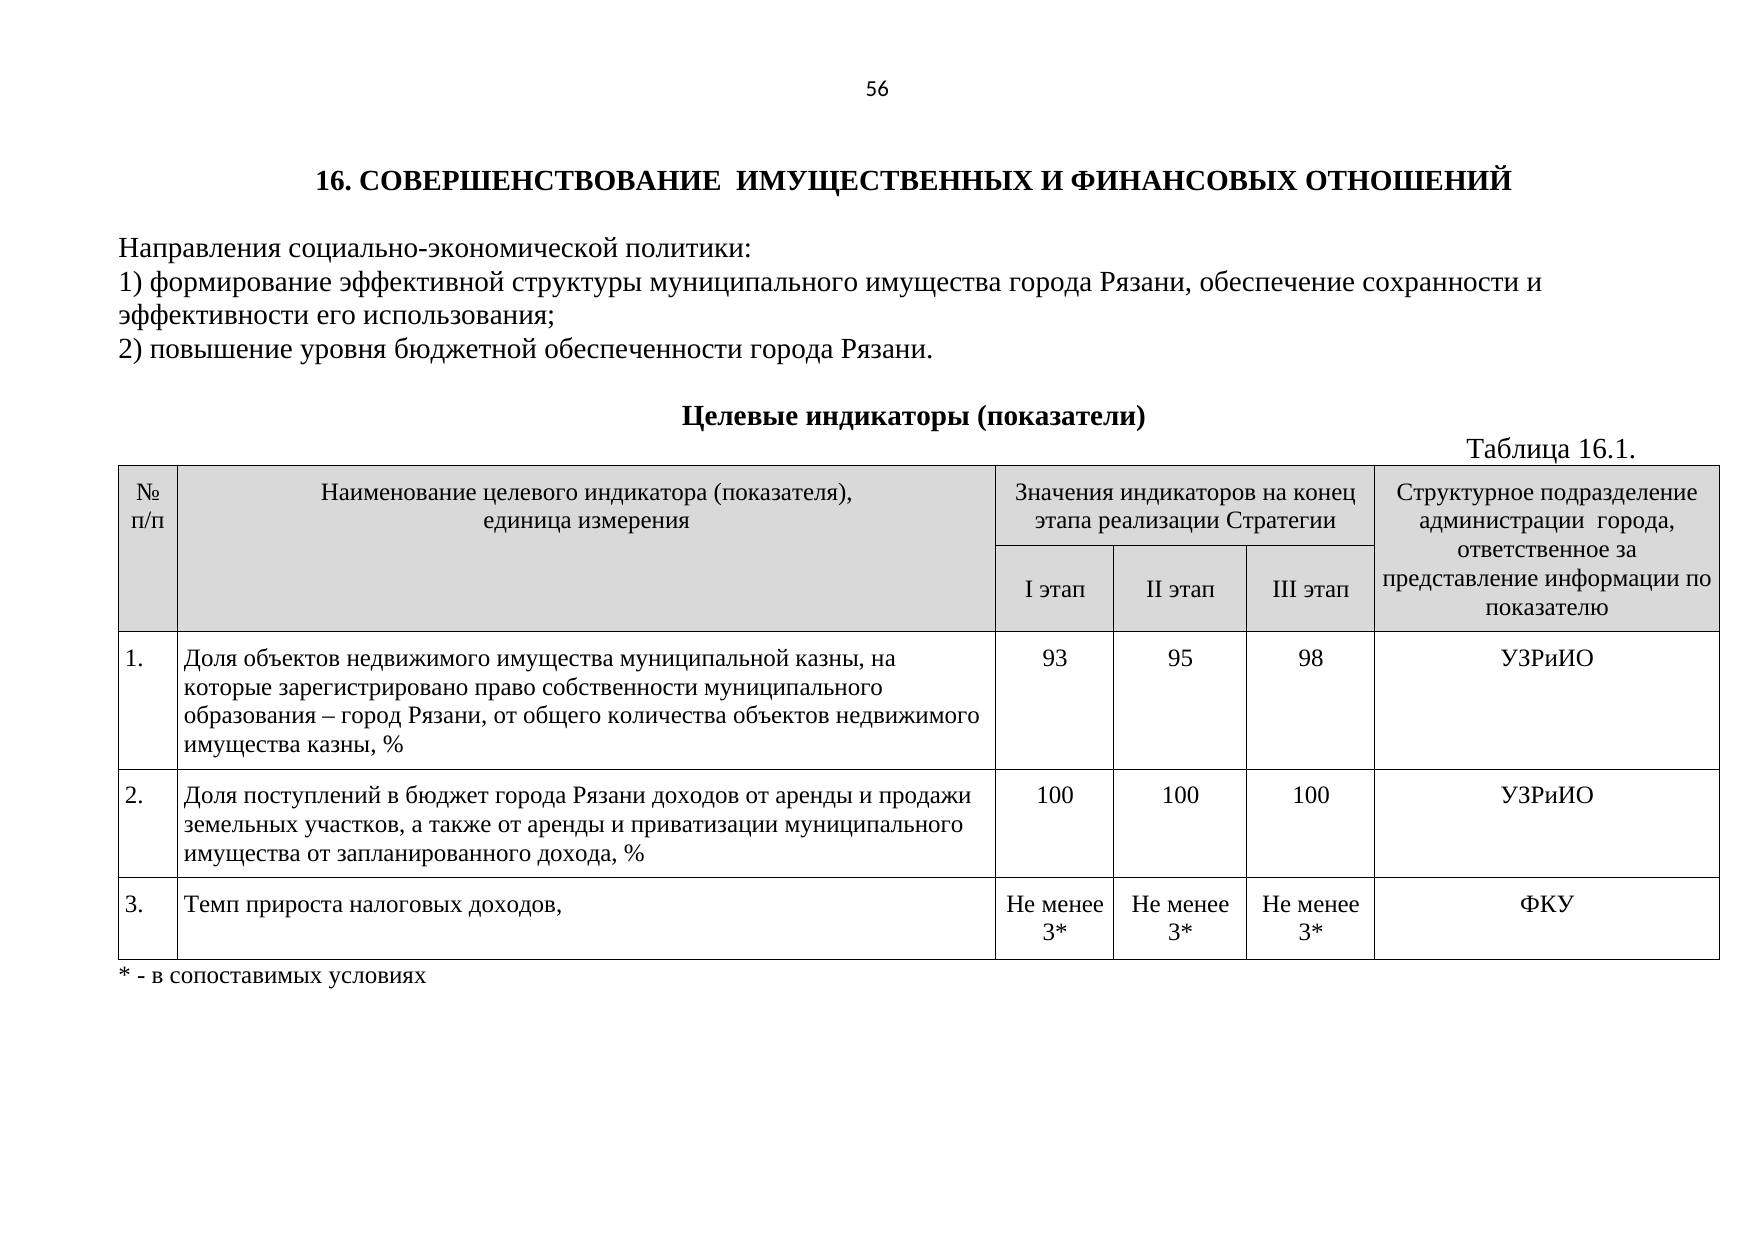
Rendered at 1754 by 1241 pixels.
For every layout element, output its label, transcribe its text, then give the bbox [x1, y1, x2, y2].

table_header № п/п [119, 466, 177, 631]
text Таблица 16.1. [118, 432, 1636, 465]
table_cell 98 [1247, 632, 1374, 768]
table_cell 95 [1114, 632, 1246, 768]
table_cell Доля объектов недвижимого имущества муниципальной казны, на которые зарегистрировано право собственности муниципального образования – город Рязани, от общего количества объектов недвижимого имущества казны, % [178, 632, 995, 768]
text 2) повышение уровня бюджетной обеспеченности города Рязани. [118, 331, 1636, 364]
table_header Значения индикаторов на конец этапа реализации Стратегии [996, 466, 1374, 545]
table_cell Не менее 3* [996, 878, 1113, 959]
table_cell Темп прироста налоговых доходов, [178, 878, 995, 959]
text Направления социально-экономической политики: [118, 230, 1636, 264]
table_cell 100 [1247, 770, 1374, 877]
table_cell Не менее 3* [1114, 878, 1246, 959]
table_cell Не менее 3* [1247, 878, 1374, 959]
table_cell 93 [996, 632, 1113, 768]
text 1) формирование эффективной структуры муниципального имущества города Рязани, обеспечение сохранности и эффективности его использования; [118, 264, 1636, 331]
table_cell УЗРиИО [1375, 632, 1719, 768]
table_cell I этап [996, 546, 1113, 631]
table_cell [119, 770, 177, 877]
table_cell [119, 632, 177, 768]
table_header Структурное подразделение администрации города, ответственное за представление информации по показателю [1375, 466, 1719, 631]
table_cell УЗРиИО [1375, 770, 1719, 877]
table_cell Доля поступлений в бюджет города Рязани доходов от аренды и продажи земельных участков, а также от аренды и приватизации муниципального имущества от запланированного дохода, % [178, 770, 995, 877]
table_cell II этап [1114, 546, 1246, 631]
subtitle 16. СОВЕРШЕНСТВОВАНИЕ ИМУЩЕСТВЕННЫХ И ФИНАНСОВЫХ ОТНОШЕНИЙ [118, 163, 1636, 197]
table_cell ФКУ [1375, 878, 1719, 959]
text * - в сопоставимых условиях [118, 960, 1636, 988]
table_header Наименование целевого индикатора (показателя), единица измерения [178, 466, 995, 631]
table_cell [119, 878, 177, 959]
table_cell 100 [996, 770, 1113, 877]
subtitle Целевые индикаторы (показатели) [118, 398, 1636, 432]
table_cell III этап [1247, 546, 1374, 631]
table_cell 100 [1114, 770, 1246, 877]
